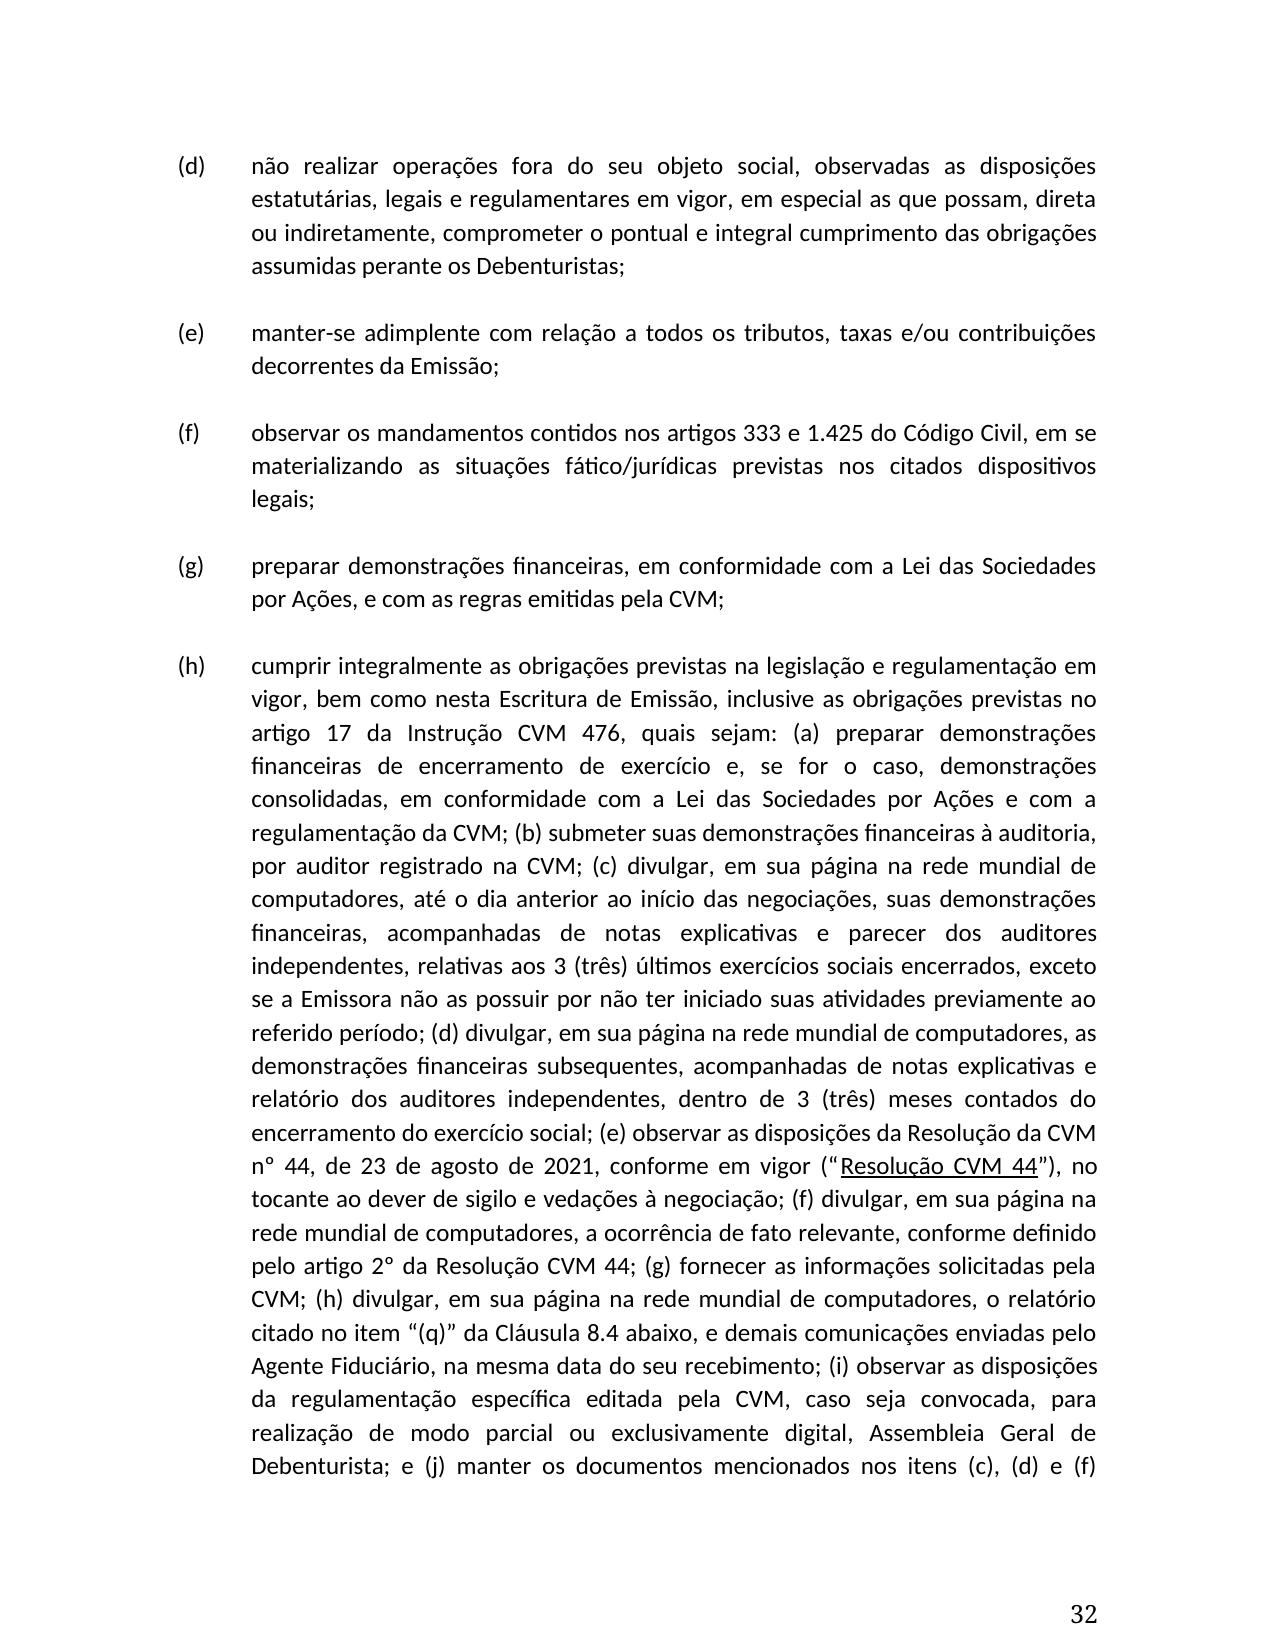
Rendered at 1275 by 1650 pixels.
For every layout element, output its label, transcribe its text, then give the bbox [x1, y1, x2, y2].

text observar os mandamentos contidos nos artigos 333 e 1.425 do Código Civil, em se materializando as situações fático/jurídicas previstas nos citados dispositivos legais; [177, 414, 1098, 514]
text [177, 648, 1098, 1481]
text preparar demonstrações financeiras, em conformidade com a Lei das Sociedades por Ações, e com as regras emitidas pela CVM; [177, 548, 1098, 614]
text manter-se adimplente com relação a todos os tributos, taxas e/ou contribuições decorrentes da Emissão; [177, 314, 1098, 381]
text não realizar operações fora do seu objeto social, observadas as disposições estatutárias, legais e regulamentares em vigor, em especial as que possam, direta ou indiretamente, comprometer o pontual e integral cumprimento das obrigações assumidas perante os Debenturistas; [177, 148, 1098, 281]
